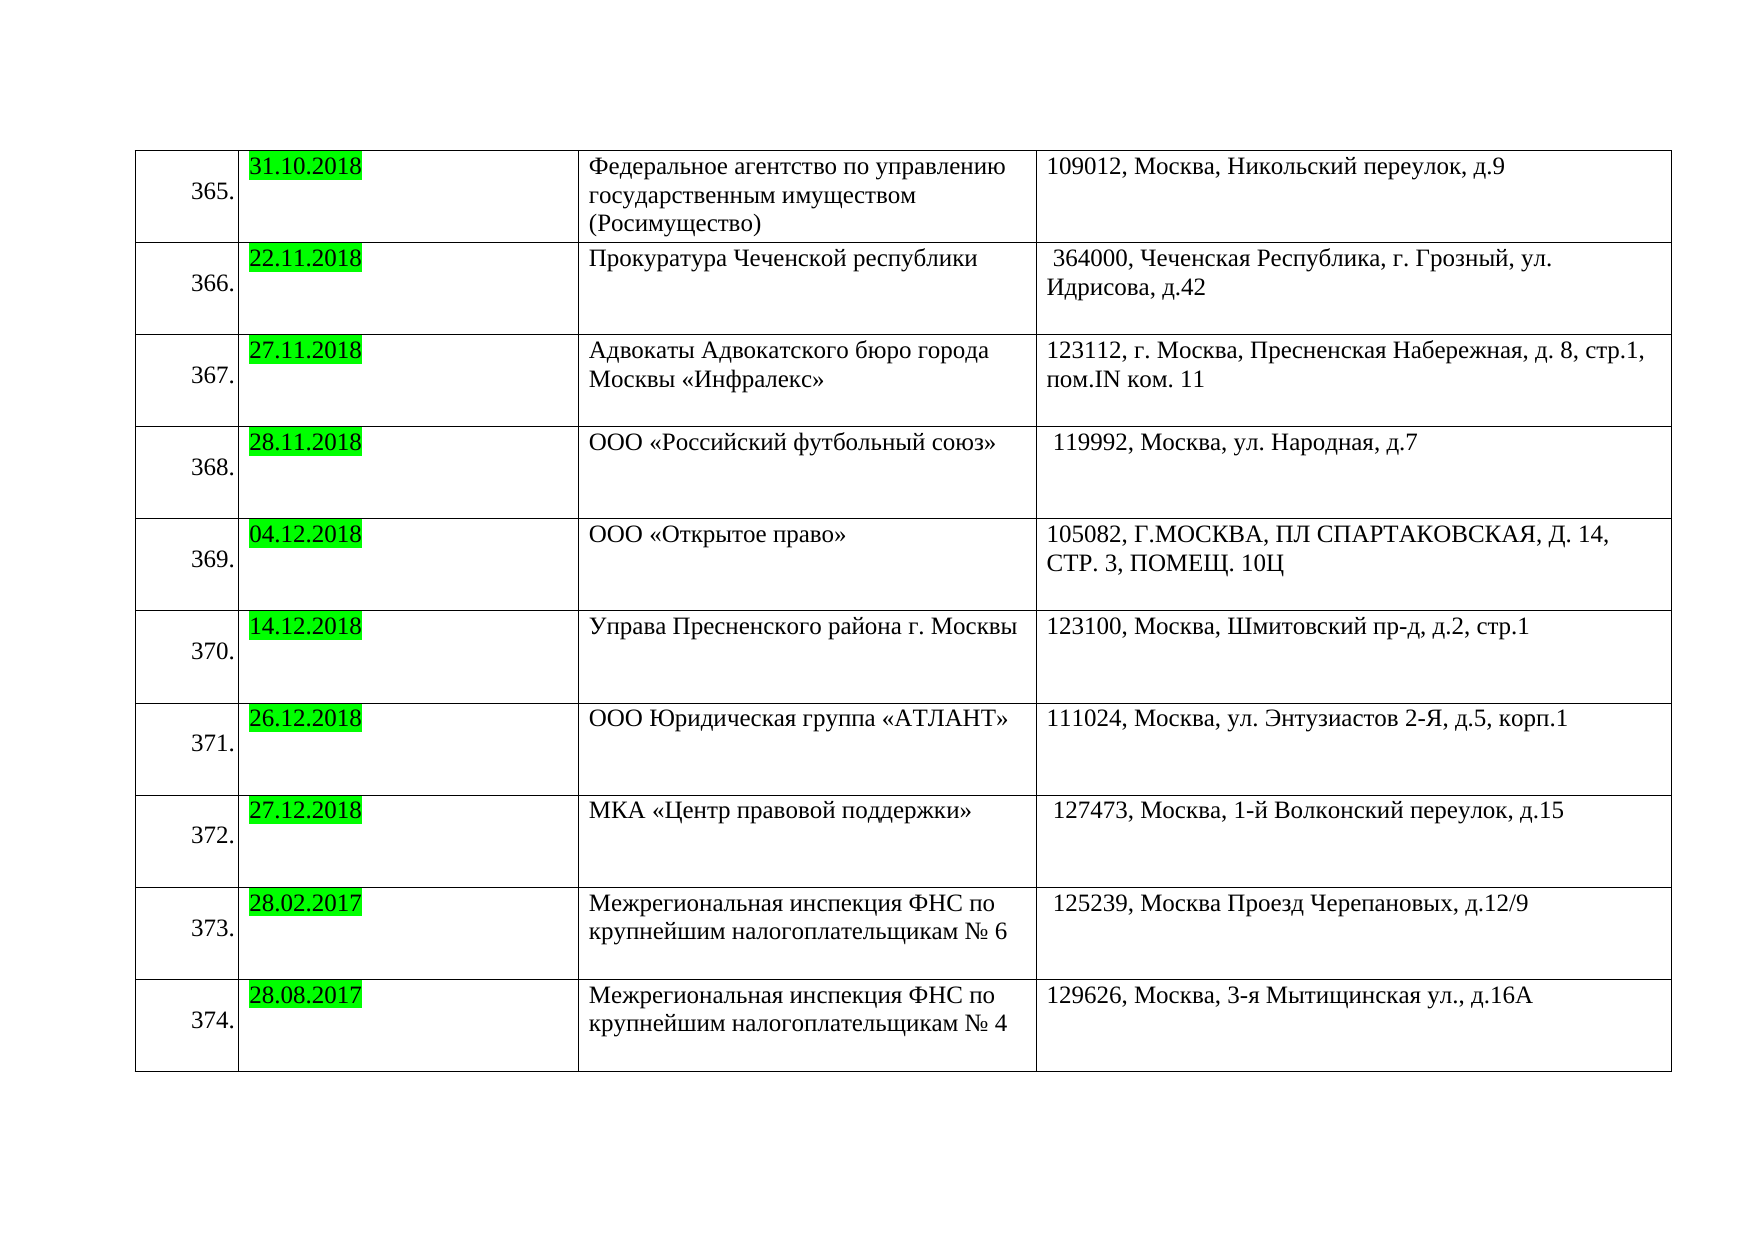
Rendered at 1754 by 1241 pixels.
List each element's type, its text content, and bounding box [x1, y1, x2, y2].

table_cell 129626, Москва, 3-я Мытищинская ул., д.16А [1037, 980, 1671, 1071]
table_cell [136, 980, 238, 1071]
table_cell 125239, Москва Проезд Черепановых, д.12/9 [1037, 888, 1671, 979]
table_cell 28.11.2018 [239, 427, 578, 518]
table_cell Межрегиональная инспекция ФНС по крупнейшим налогоплательщикам № 4 [579, 980, 1036, 1071]
table_cell 364000, Чеченская Республика, г. Грозный, ул. Идрисова, д.42 [1037, 243, 1671, 334]
table_cell 119992, Москва, ул. Народная, д.7 [1037, 427, 1671, 518]
table_cell ООО «Российский футбольный союз» [579, 427, 1036, 518]
table_cell 31.10.2018 [239, 151, 578, 242]
table_cell [136, 704, 238, 794]
table_cell Федеральное агентство по управлению государственным имуществом (Росимущество) [579, 151, 1036, 242]
table_cell 127473, Москва, 1-й Волконский переулок, д.15 [1037, 796, 1671, 887]
table_cell Адвокаты Адвокатского бюро города Москвы «Инфралекс» [579, 335, 1036, 426]
table_cell ООО Юридическая группа «АТЛАНТ» [579, 704, 1036, 794]
table_cell [136, 888, 238, 979]
table_cell 111024, Москва, ул. Энтузиастов 2-Я, д.5, корп.1 [1037, 704, 1671, 794]
table_cell 26.12.2018 [239, 704, 578, 794]
table_cell 28.08.2017 [239, 980, 578, 1071]
table_cell Межрегиональная инспекция ФНС по крупнейшим налогоплательщикам № 6 [579, 888, 1036, 979]
table_cell 27.11.2018 [239, 335, 578, 426]
table_cell 109012, Москва, Никольский переулок, д.9 [1037, 151, 1671, 242]
table_cell 27.12.2018 [239, 796, 578, 887]
table_cell [136, 243, 238, 334]
table_cell МКА «Центр правовой поддержки» [579, 796, 1036, 887]
table_cell [136, 611, 238, 702]
table_cell 04.12.2018 [239, 519, 578, 610]
table_cell 22.11.2018 [239, 243, 578, 334]
table_cell [136, 427, 238, 518]
table_cell [136, 519, 238, 610]
table_cell 105082, Г.МОСКВА, ПЛ СПАРТАКОВСКАЯ, Д. 14, СТР. 3, ПОМЕЩ. 10Ц [1037, 519, 1671, 610]
table_cell Прокуратура Чеченской республики [579, 243, 1036, 334]
table_cell 14.12.2018 [239, 611, 578, 702]
table_cell [136, 335, 238, 426]
table_cell 28.02.2017 [239, 888, 578, 979]
table_cell 123100, Москва, Шмитовский пр-д, д.2, стр.1 [1037, 611, 1671, 702]
table_cell ООО «Открытое право» [579, 519, 1036, 610]
table_cell Управа Пресненского района г. Москвы [579, 611, 1036, 702]
table_cell [136, 796, 238, 887]
table_cell [136, 151, 238, 242]
table_cell 123112, г. Москва, Пресненская Набережная, д. 8, стр.1, пом.IN ком. 11 [1037, 335, 1671, 426]
